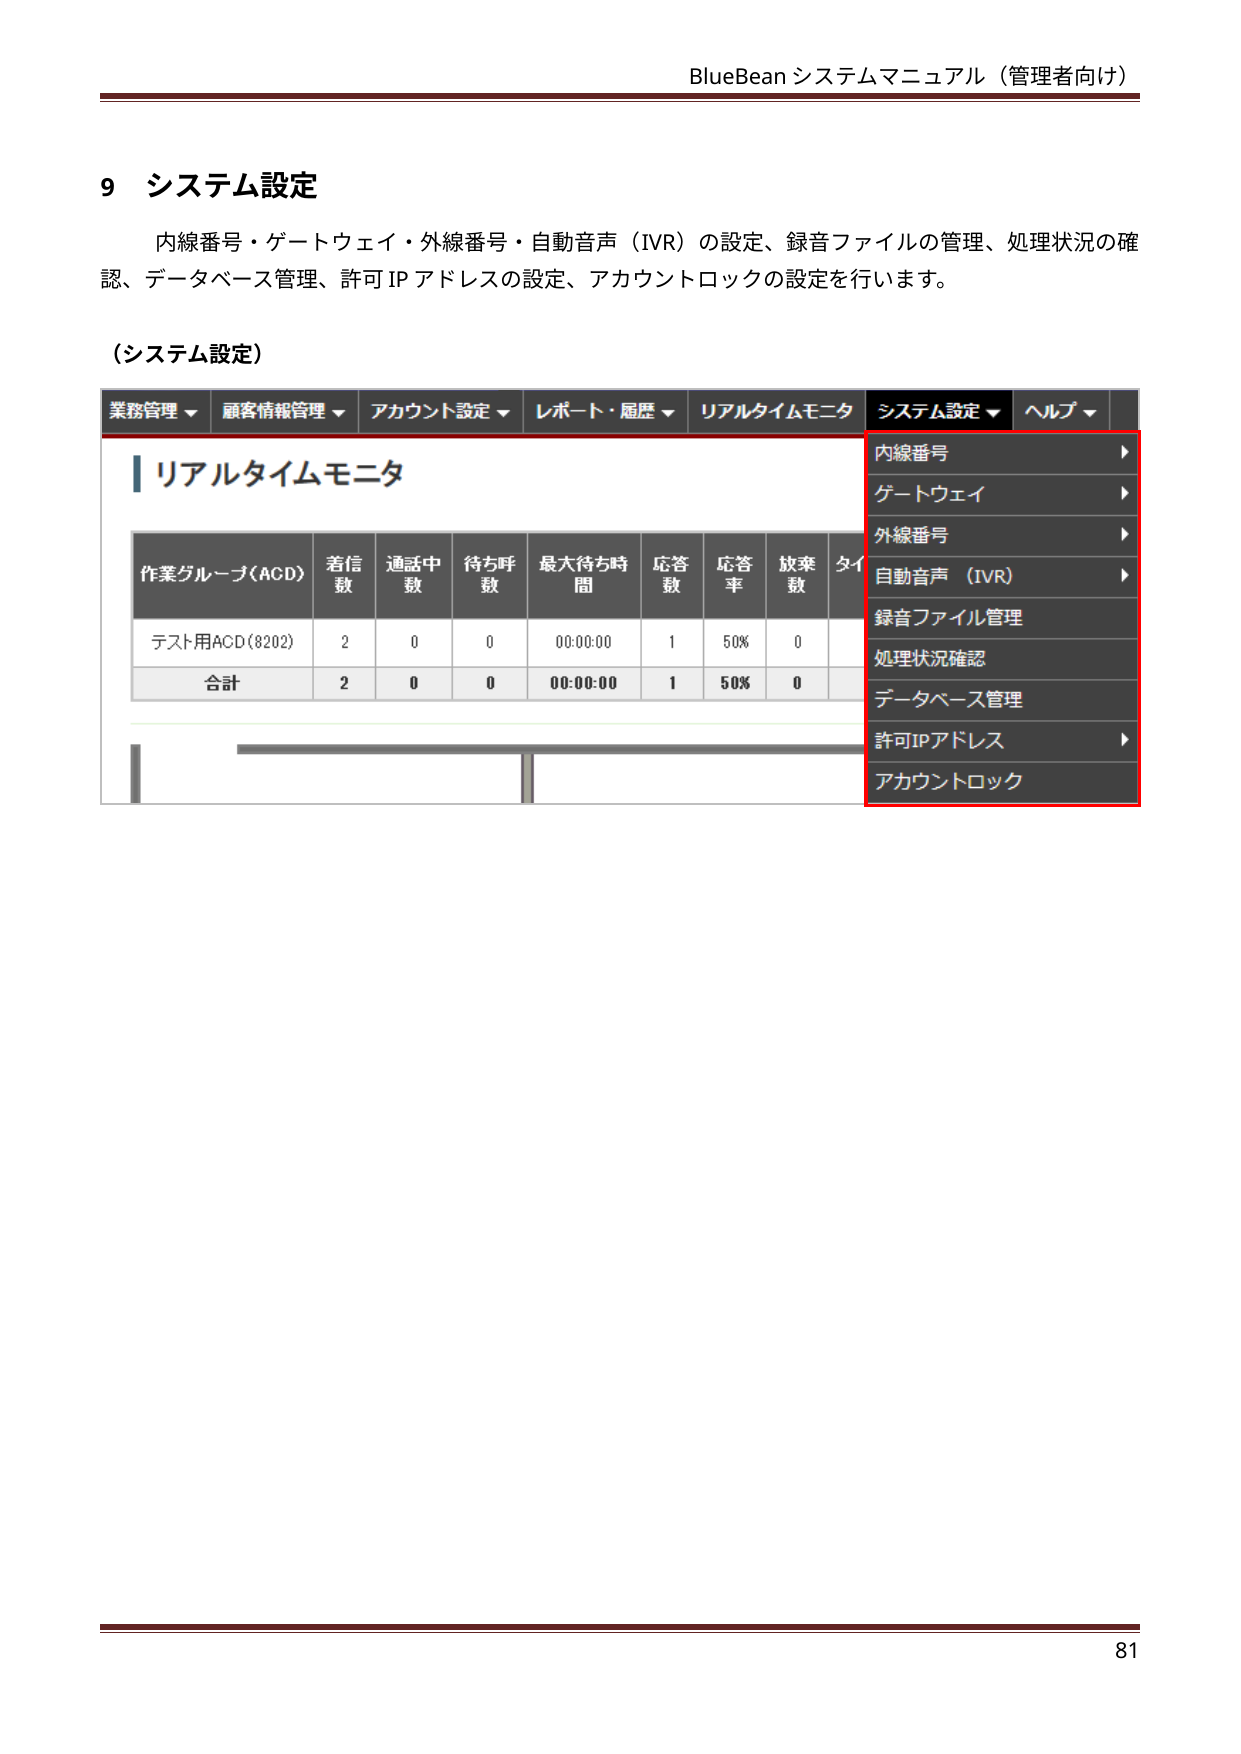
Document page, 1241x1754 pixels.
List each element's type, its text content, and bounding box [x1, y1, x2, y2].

picture [868, 433, 1138, 803]
text 内線番号・ゲートウェイ・外線番号・自動音声（IVR）の設定、録音ファイルの管理、処理状況の確認、データベース管理、許可IPアドレスの設定、アカウントロックの設定を行います。 [100, 222, 1140, 297]
picture [102, 390, 1138, 803]
subtitle システム設定 [100, 147, 1140, 222]
text （システム設定） [100, 334, 1140, 372]
